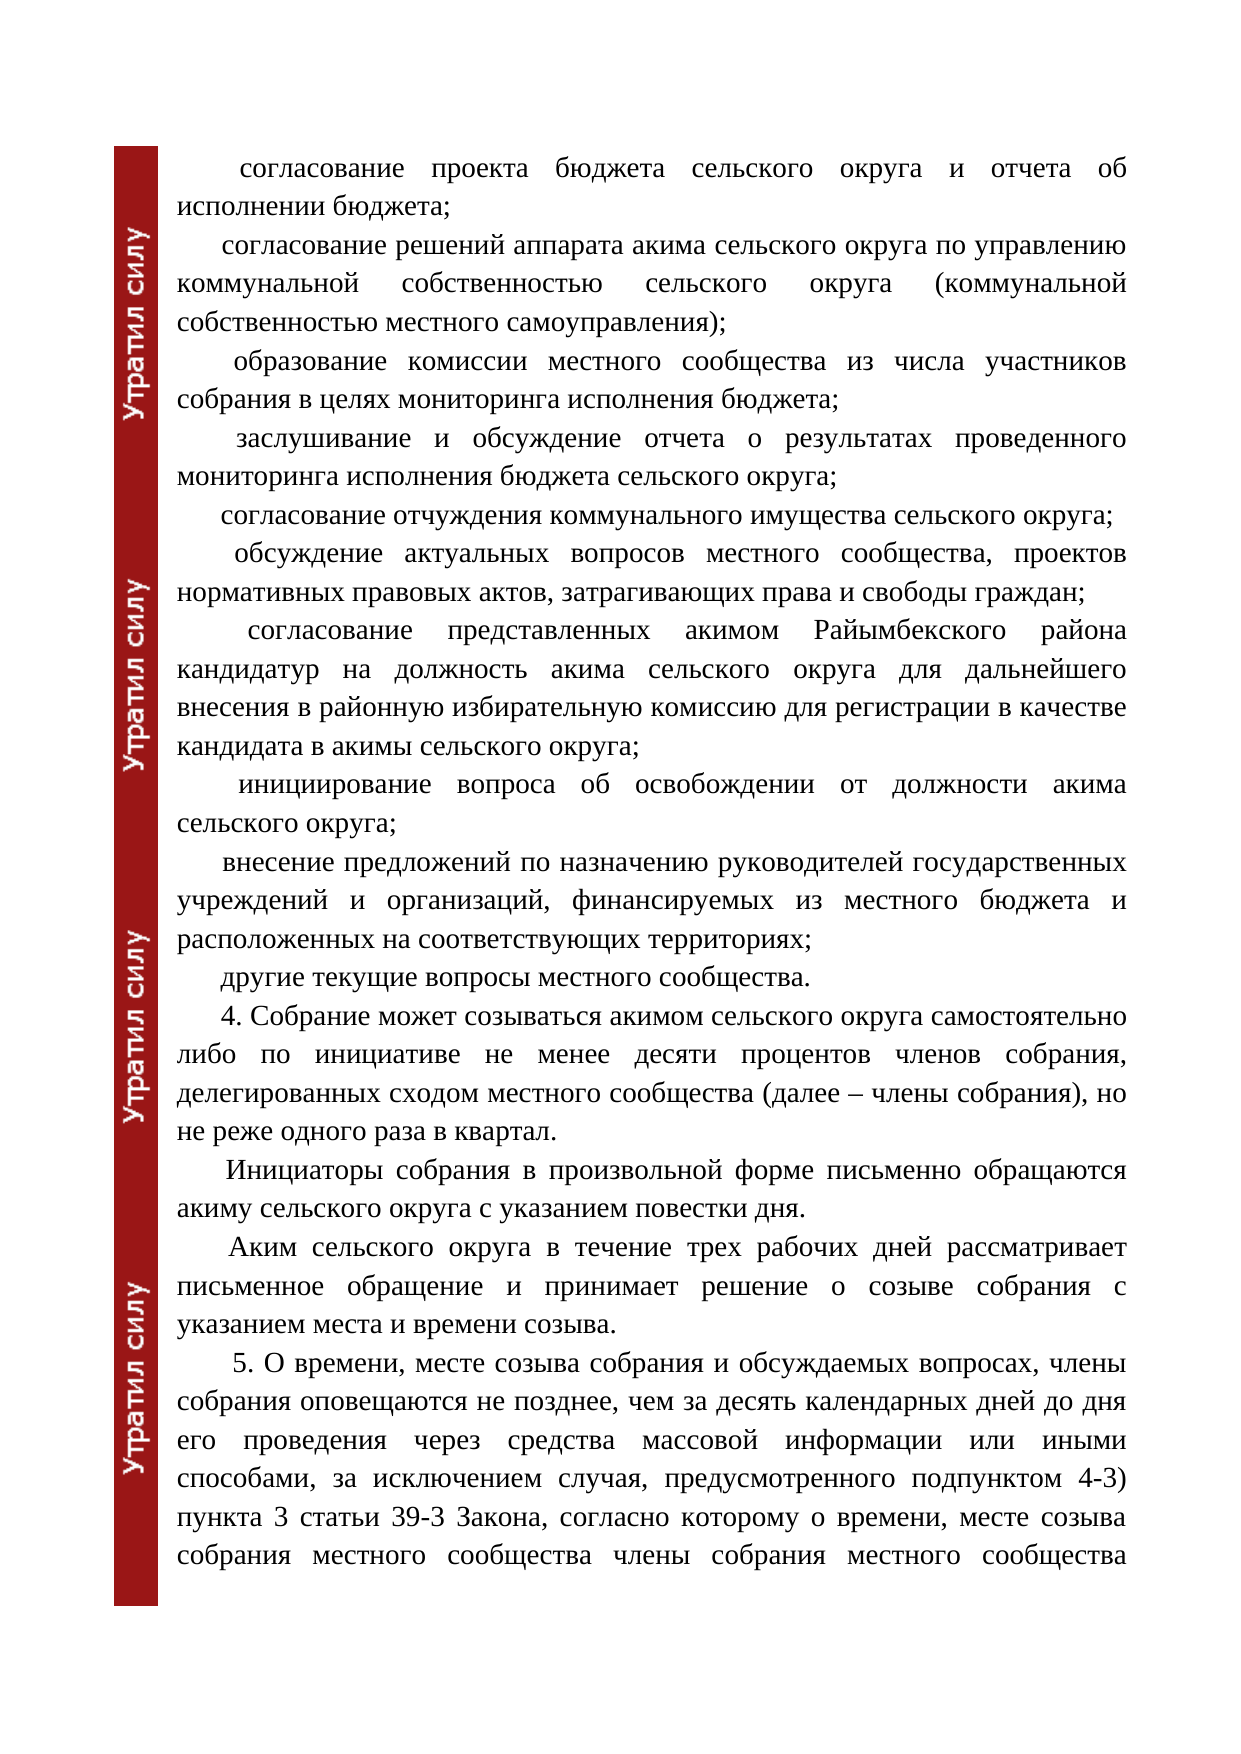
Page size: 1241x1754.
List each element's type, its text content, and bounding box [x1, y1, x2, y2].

text согласование представленных акимом Райымбекского района кандидатур на должность акима сельского округа для дальнейшего внесения в районную избирательную комиссию для регистрации в качестве кандидата в акимы сельского округа; [112, 612, 1128, 762]
picture [114, 222, 158, 227]
text инициирование вопроса об освобождении от должности акима сельского округа; [112, 767, 1128, 839]
text согласование отчуждения коммунального имущества сельского округа; [112, 497, 1128, 530]
picture [114, 954, 158, 959]
text заслушивание и обсуждение отчета о результатах проведенного мониторинга исполнения бюджета сельского округа; [112, 420, 1128, 492]
picture [114, 492, 158, 497]
picture [114, 1571, 158, 1606]
picture [114, 530, 158, 535]
picture [114, 415, 158, 420]
picture [114, 146, 158, 150]
text обсуждение актуальных вопросов местного сообщества, проектов нормативных правовых актов, затрагивающих права и свободы граждан; [112, 535, 1128, 607]
text внесение предложений по назначению руководителей государственных учреждений и организаций, финансируемых из местного бюджета и расположенных на соответствующих территориях; [112, 844, 1128, 954]
picture [114, 338, 158, 343]
text другие текущие вопросы местного сообщества. [112, 959, 1128, 993]
picture [114, 839, 158, 844]
picture [114, 1147, 158, 1152]
text Аким сельского округа в течение трех рабочих дней рассматривает письменное обращение и принимает решение о созыве собрания с указанием места и времени созыва. [112, 1229, 1128, 1340]
text Инициаторы собрания в произвольной форме письменно обращаются акиму сельского округа с указанием повестки дня. [112, 1152, 1128, 1224]
picture [114, 1224, 158, 1229]
picture [114, 993, 158, 998]
text 4. Собрание может созываться акимом сельского округа самостоятельно либо по инициативе не менее десяти процентов членов собрания, делегированных сходом местного сообщества (далее – члены собрания), но не реже одного раза в квартал. [112, 998, 1128, 1147]
text согласование проекта бюджета сельского округа и отчета об исполнении бюджета; [112, 150, 1128, 222]
picture [114, 607, 158, 612]
picture [114, 762, 158, 767]
picture [114, 1340, 158, 1345]
text образование комиссии местного сообщества из числа участников собрания в целях мониторинга исполнения бюджета; [112, 343, 1128, 415]
text согласование решений аппарата акима сельского округа по управлению коммунальной собственностью сельского округа (коммунальной собственностью местного самоуправления); [112, 227, 1128, 338]
